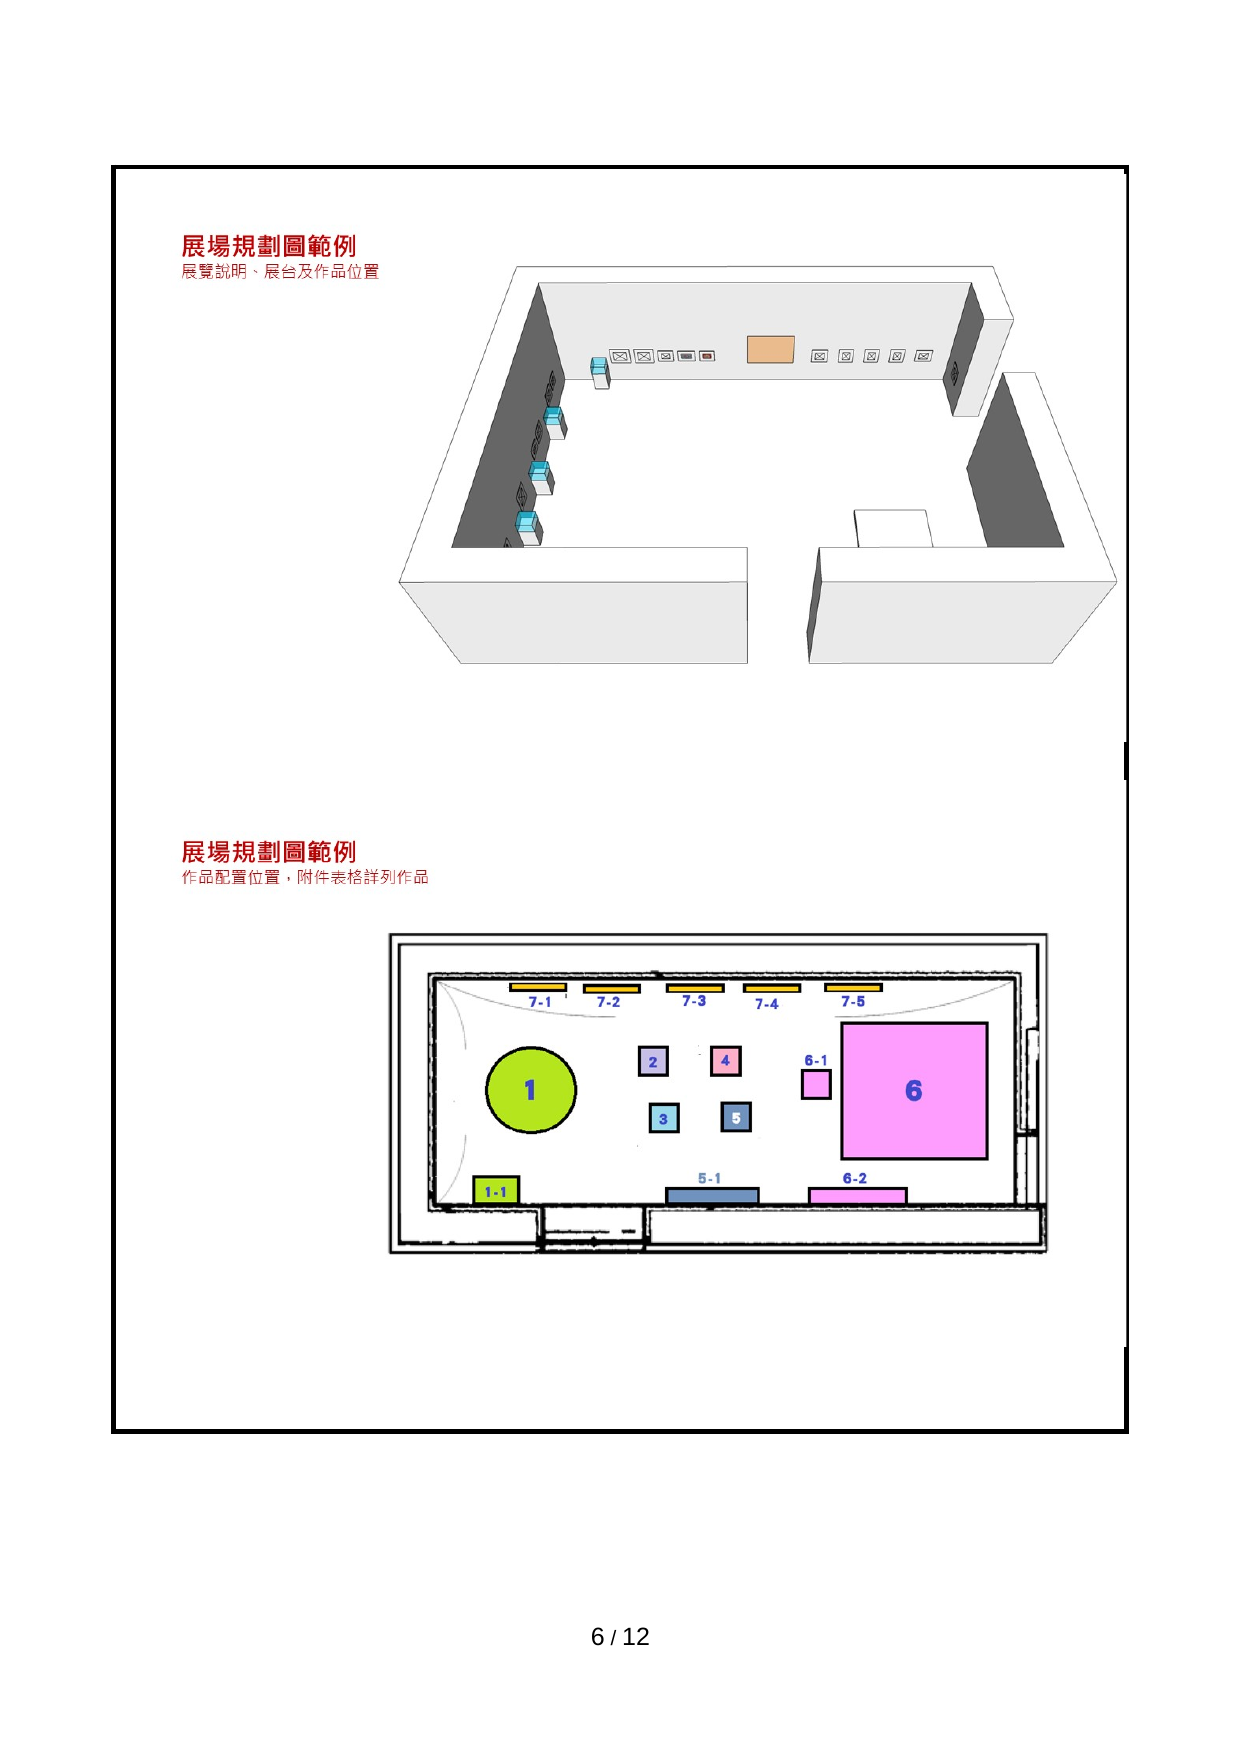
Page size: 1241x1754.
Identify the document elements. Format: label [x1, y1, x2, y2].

picture [120, 780, 1127, 1347]
table_header [116, 169, 1124, 1429]
picture [120, 174, 1127, 742]
